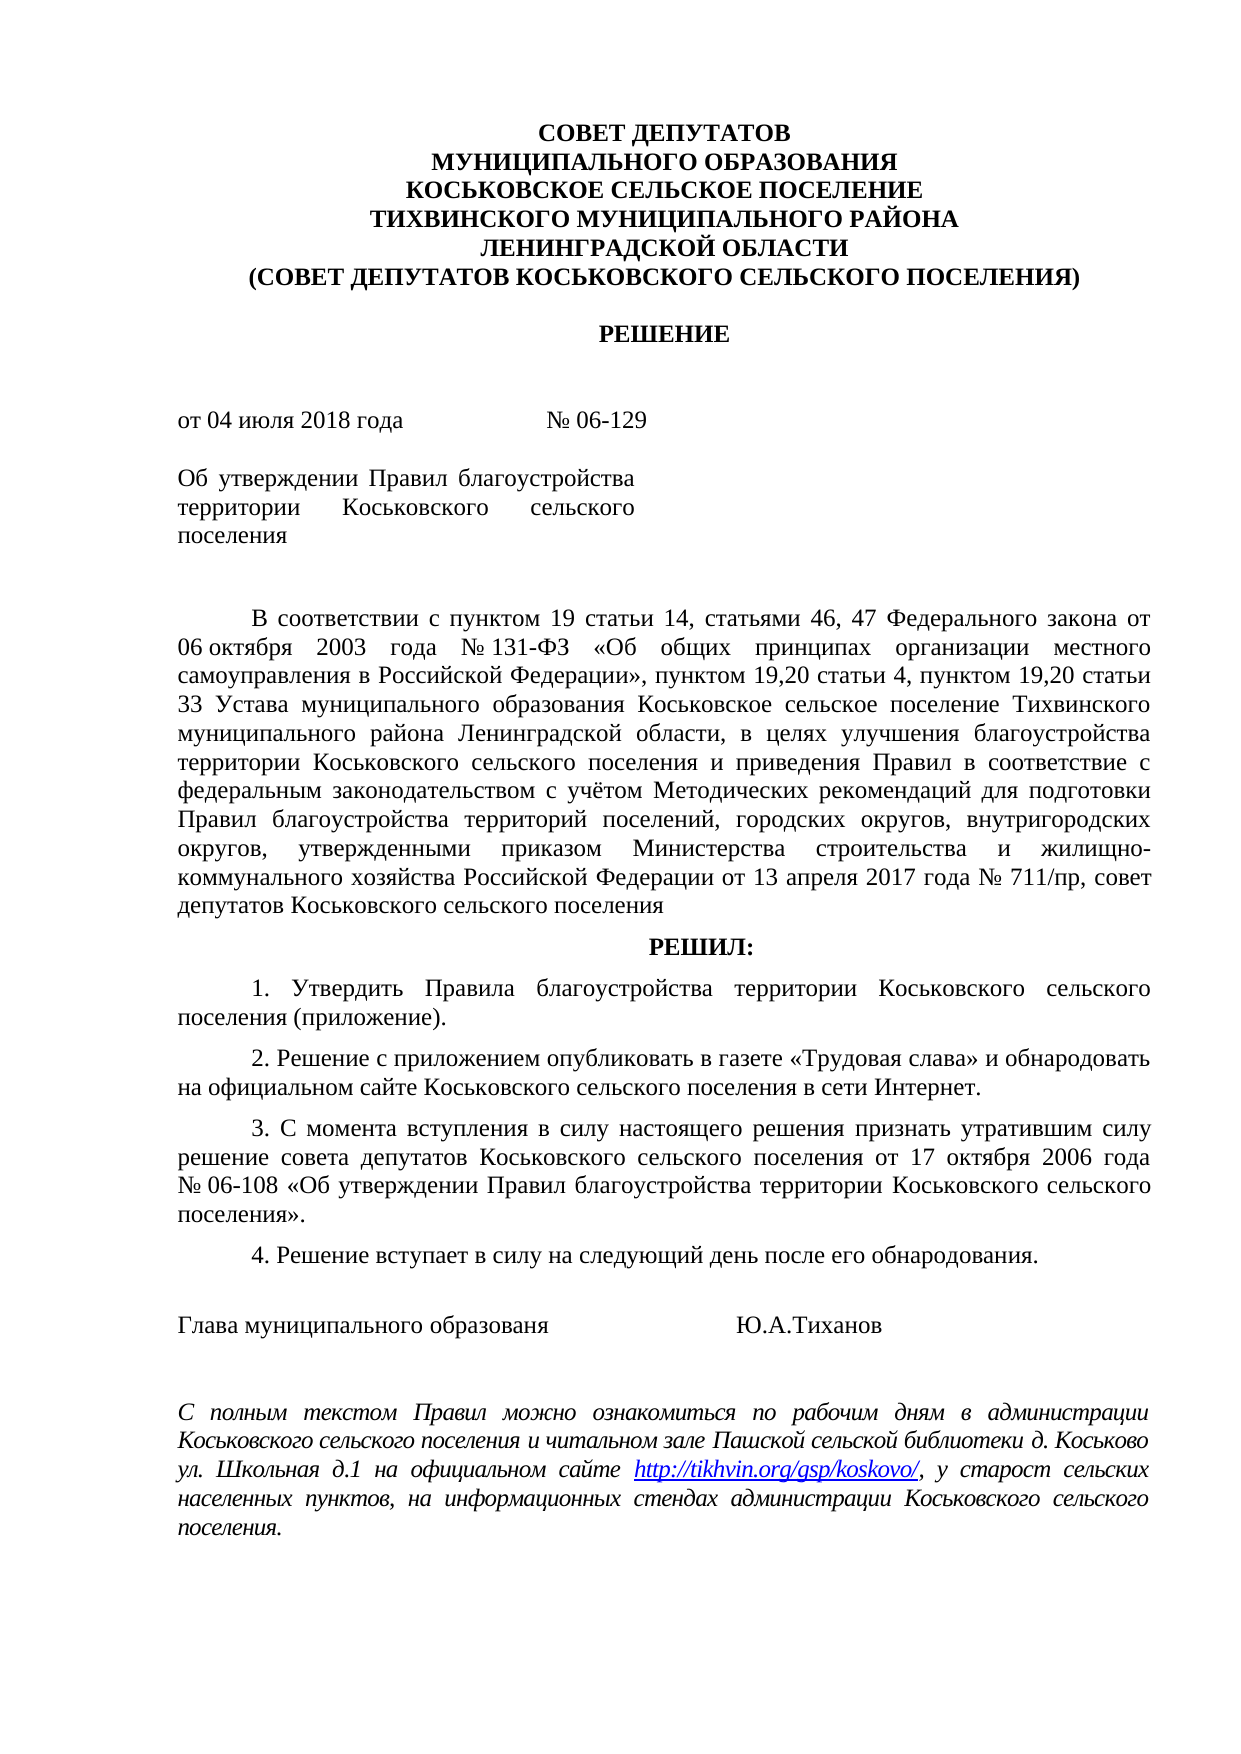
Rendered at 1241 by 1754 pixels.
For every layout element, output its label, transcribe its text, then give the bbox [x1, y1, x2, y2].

text 1. Утвердить Правила благоустройства территории Коськовского сельского поселения (приложение). [177, 973, 1152, 1031]
text Глава муниципального образованя Ю.А.Тиханов [177, 1311, 1152, 1339]
text В соответствии с пунктом 19 статьи 14, статьями 46, 47 Федерального закона от 06 октября 2003 года № 131-ФЗ «Об общих принципах организации местного самоуправления в Российской Федерации», пунктом 19,20 статьи 4, пунктом 19,20 статьи 33 Устава муниципального образования Коськовское сельское поселение Тихвинского муниципального района Ленинградской области, в целях улучшения благоустройства территории Коськовского сельского поселения и приведения Правил в соответствие с федеральным законодательством с учётом Методических рекомендаций для подготовки Правил благоустройства территорий поселений, городских округов, внутригородских округов, утвержденными приказом Министерства строительства и жилищно-коммунального хозяйства Российской Федерации от 13 апреля 2017 года № 711/пр, совет депутатов Коськовского сельского поселения [177, 603, 1152, 919]
text от 04 июля 2018 года № 06-129 [177, 406, 1152, 434]
text 3. С момента вступления в силу настоящего решения признать утратившим силу решение совета депутатов Коськовского сельского поселения от 17 октября 2006 года № 06-108 «Об утверждении Правил благоустройства территории Коськовского сельского поселения». [177, 1113, 1152, 1228]
text РЕШЕНИЕ [177, 319, 1152, 348]
text С полным текстом Правил можно ознакомиться по рабочим дням в администрации Коськовского сельского поселения и читальном зале Пашской сельской библиотеки д. Коськово ул. Школьная д.1 на официальном сайте http://tikhvin.org/gsp/koskovo/, у старост сельских населенных пунктов, на информационных стендах администрации Коськовского сельского поселения. [177, 1397, 1152, 1541]
text 4. Решение вступает в силу на следующий день после его обнародования. [177, 1241, 1152, 1269]
text 2. Решение с приложением опубликовать в газете «Трудовая слава» и обнародовать на официальном сайте Коськовского сельского поселения в сети Интернет. [177, 1043, 1152, 1101]
text Об утверждении Правил благоустройства территории Коськовского сельского поселения [177, 463, 635, 549]
text (СОВЕТ ДЕПУТАТОВ КОСЬКОВСКОГО СЕЛЬСКОГО ПОСЕЛЕНИЯ) [177, 262, 1152, 291]
text СОВЕТ ДЕПУТАТОВ МУНИЦИПАЛЬНОГО ОБРАЗОВАНИЯ КОСЬКОВСКОЕ СЕЛЬСКОЕ ПОСЕЛЕНИЕ ТИХВИНСКОГО МУНИЦИПАЛЬНОГО РАЙОНА ЛЕНИНГРАДСКОЙ ОБЛАСТИ [177, 118, 1152, 262]
text РЕШИЛ: [177, 932, 1152, 961]
